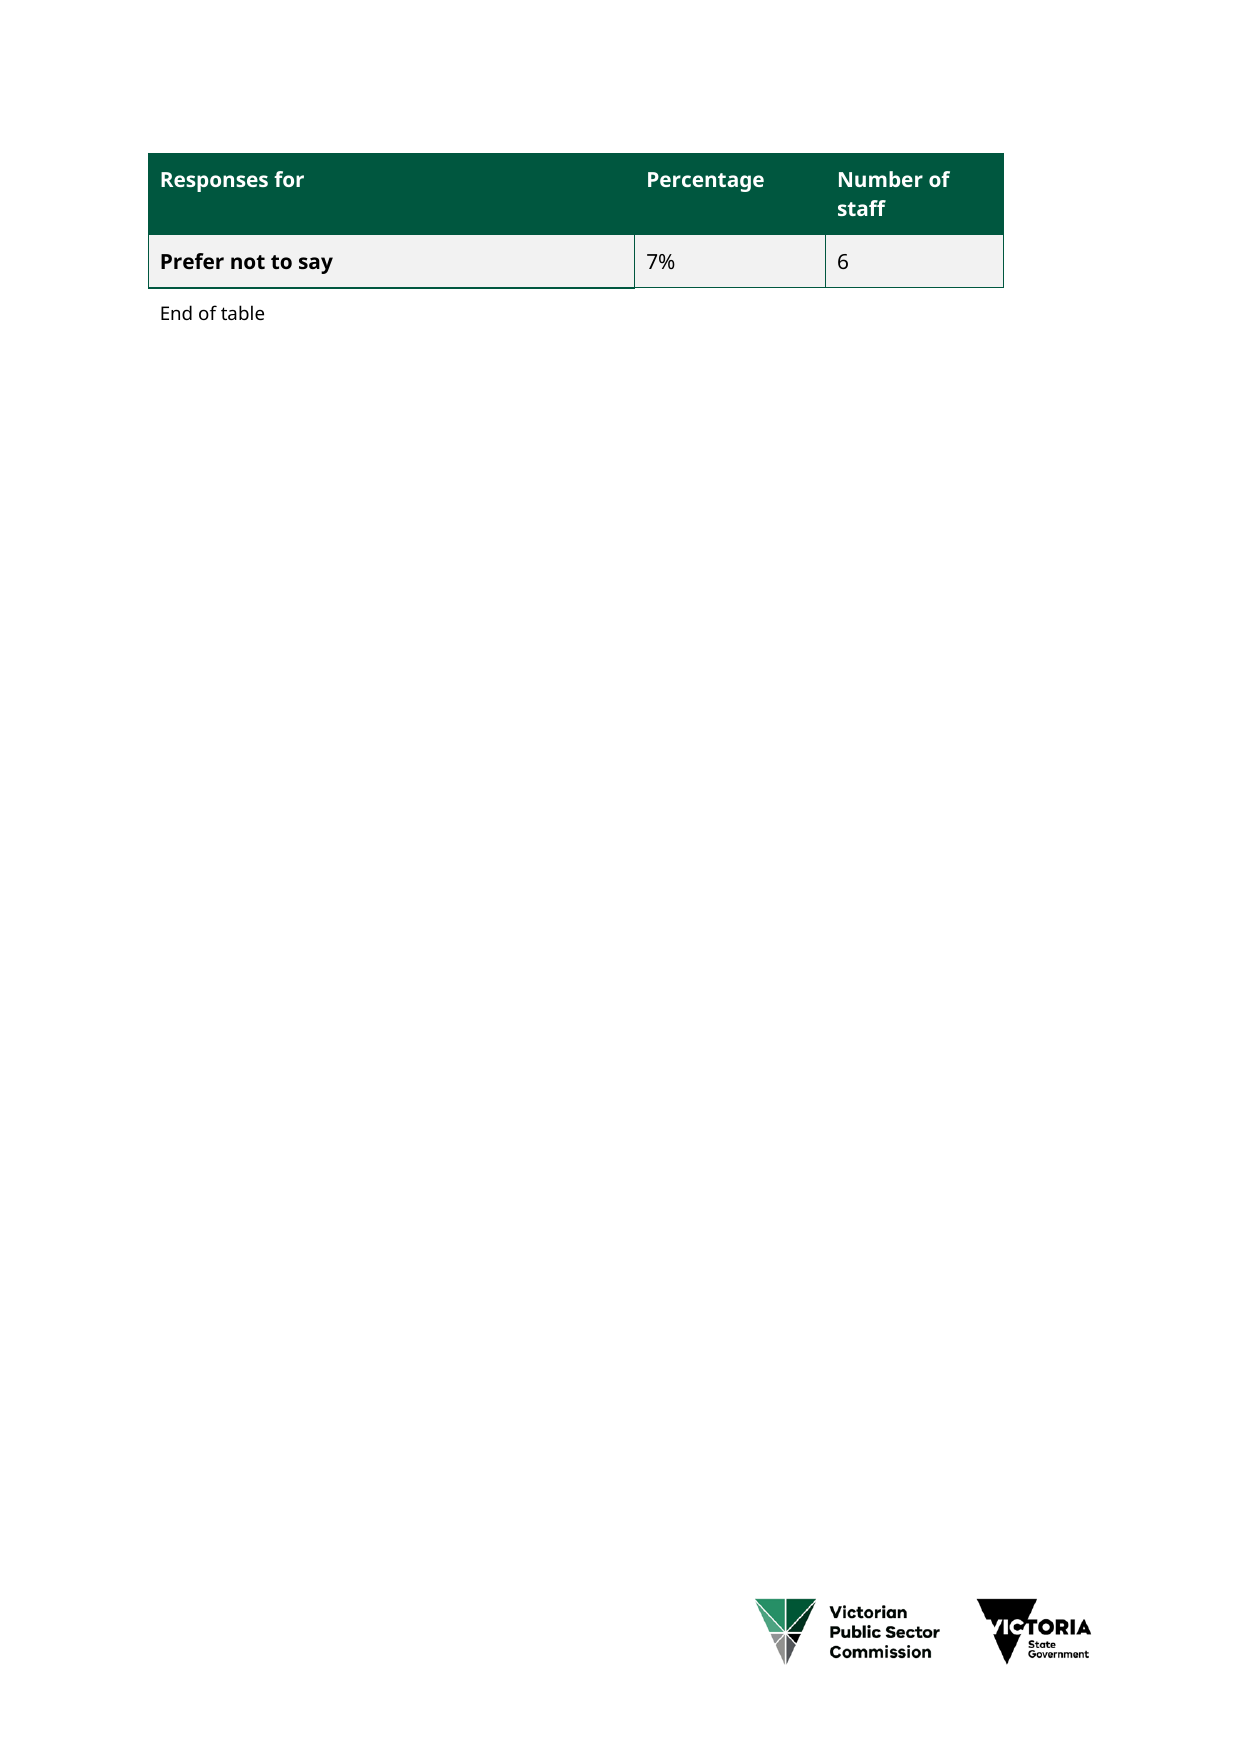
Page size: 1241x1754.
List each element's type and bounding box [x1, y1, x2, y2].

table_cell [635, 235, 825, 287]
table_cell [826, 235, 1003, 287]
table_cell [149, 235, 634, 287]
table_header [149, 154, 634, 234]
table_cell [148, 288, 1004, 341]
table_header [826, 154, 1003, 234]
picture [754, 1598, 1093, 1666]
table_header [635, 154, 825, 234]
